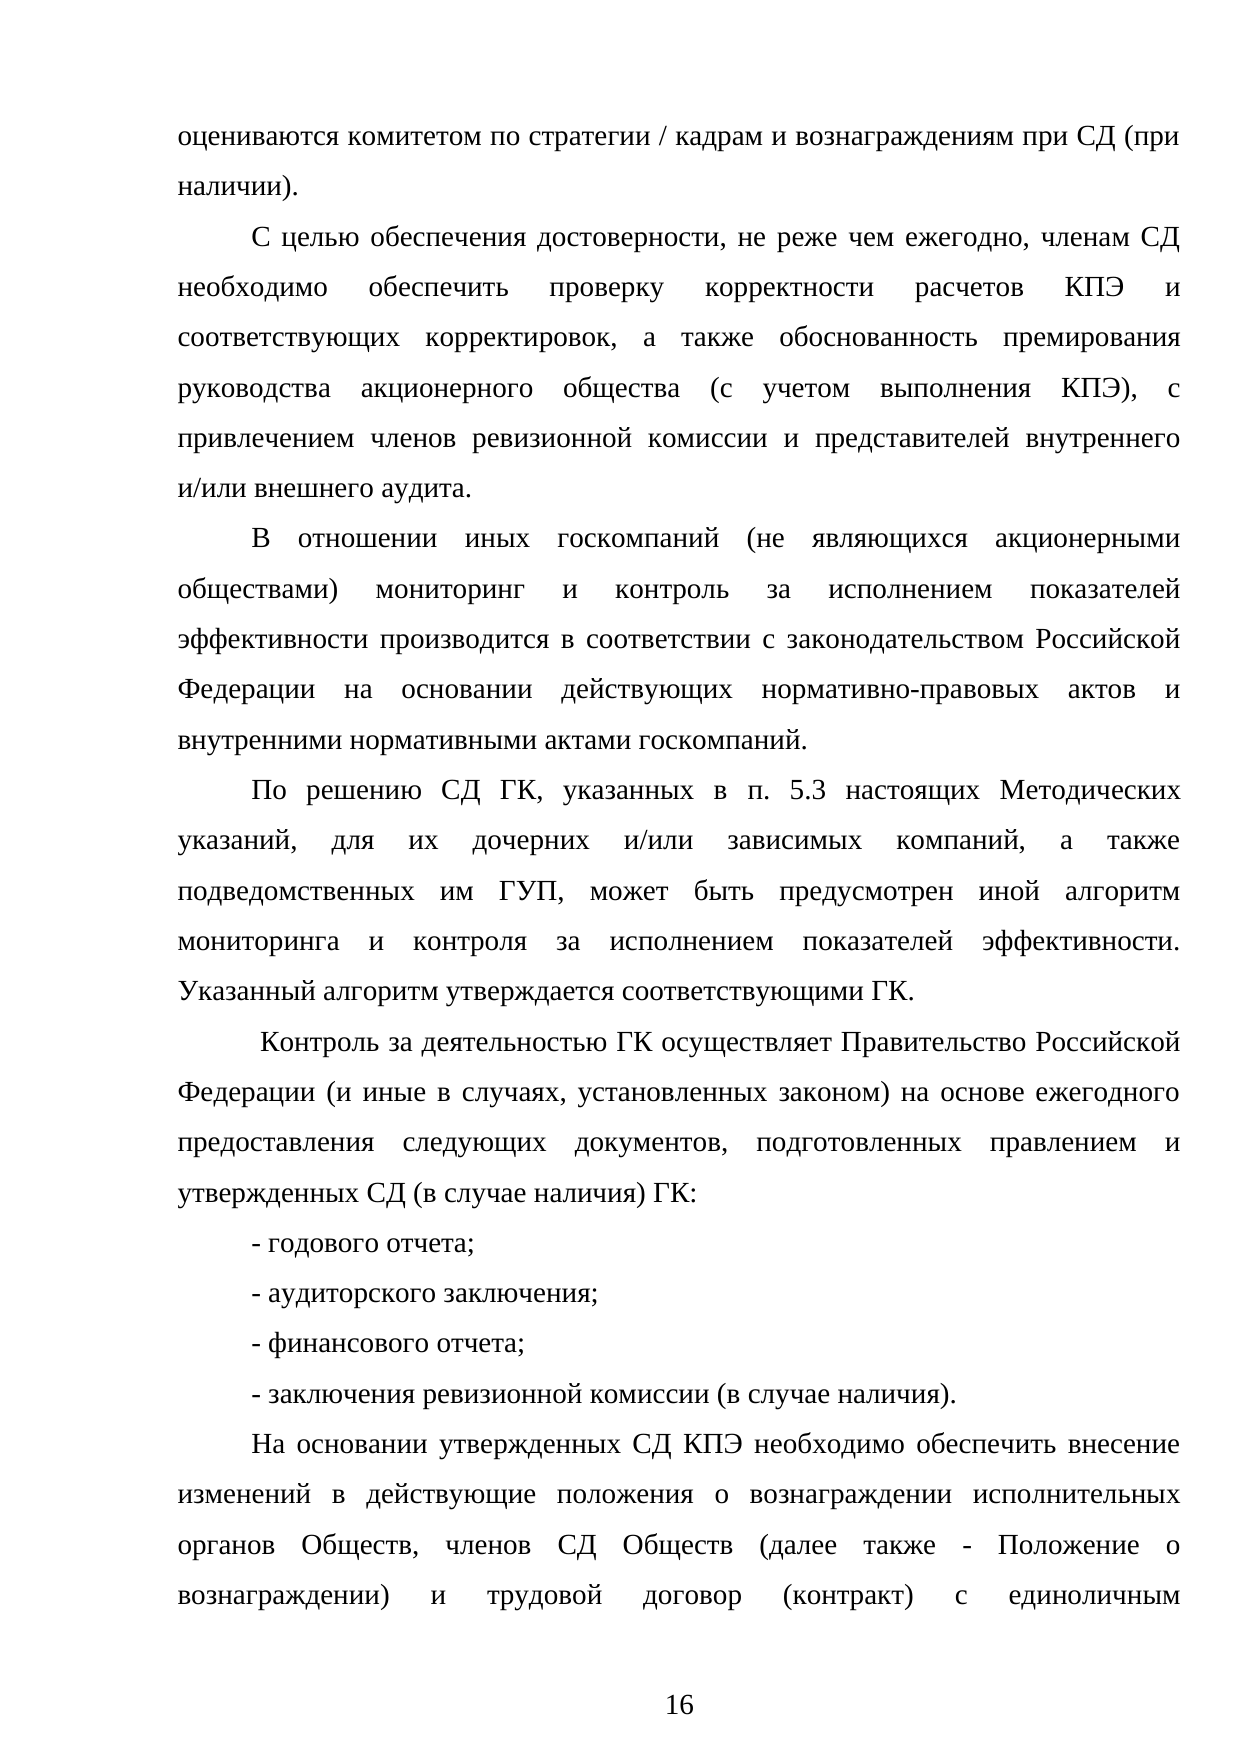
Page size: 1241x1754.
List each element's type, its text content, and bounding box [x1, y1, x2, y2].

text - финансового отчета; [177, 1326, 1181, 1359]
text - годового отчета; [177, 1225, 1181, 1258]
text - аудиторского заключения; [177, 1275, 1181, 1309]
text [177, 1426, 1181, 1611]
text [177, 118, 1181, 202]
text - заключения ревизионной комиссии (в случае наличия). [177, 1376, 1181, 1409]
text В отношении иных госкомпаний (не являющихся акционерными обществами) мониторинг и контроль за исполнением показателей эффективности производится в соответствии с законодательством Российской Федерации на основании действующих нормативно-правовых актов и внутренними нормативными актами госкомпаний. [177, 521, 1181, 755]
text С целью обеспечения достоверности, не реже чем ежегодно, членам СД необходимо обеспечить проверку корректности расчетов КПЭ и соответствующих корректировок, а также обоснованность премирования руководства акционерного общества (с учетом выполнения КПЭ), с привлечением членов ревизионной комиссии и представителей внутреннего и/или внешнего аудита. [177, 219, 1181, 504]
text Контроль за деятельностью ГК осуществляет Правительство Российской Федерации (и иные в случаях, установленных законом) на основе ежегодного предоставления следующих документов, подготовленных правлением и утвержденных СД (в случае наличия) ГК: [177, 1024, 1181, 1208]
text По решению СД ГК, указанных в п. 5.3 настоящих Методических указаний, для их дочерних и/или зависимых компаний, а также подведомственных им ГУП, может быть предусмотрен иной алгоритм мониторинга и контроля за исполнением показателей эффективности. Указанный алгоритм утверждается соответствующими ГК. [177, 772, 1181, 1007]
